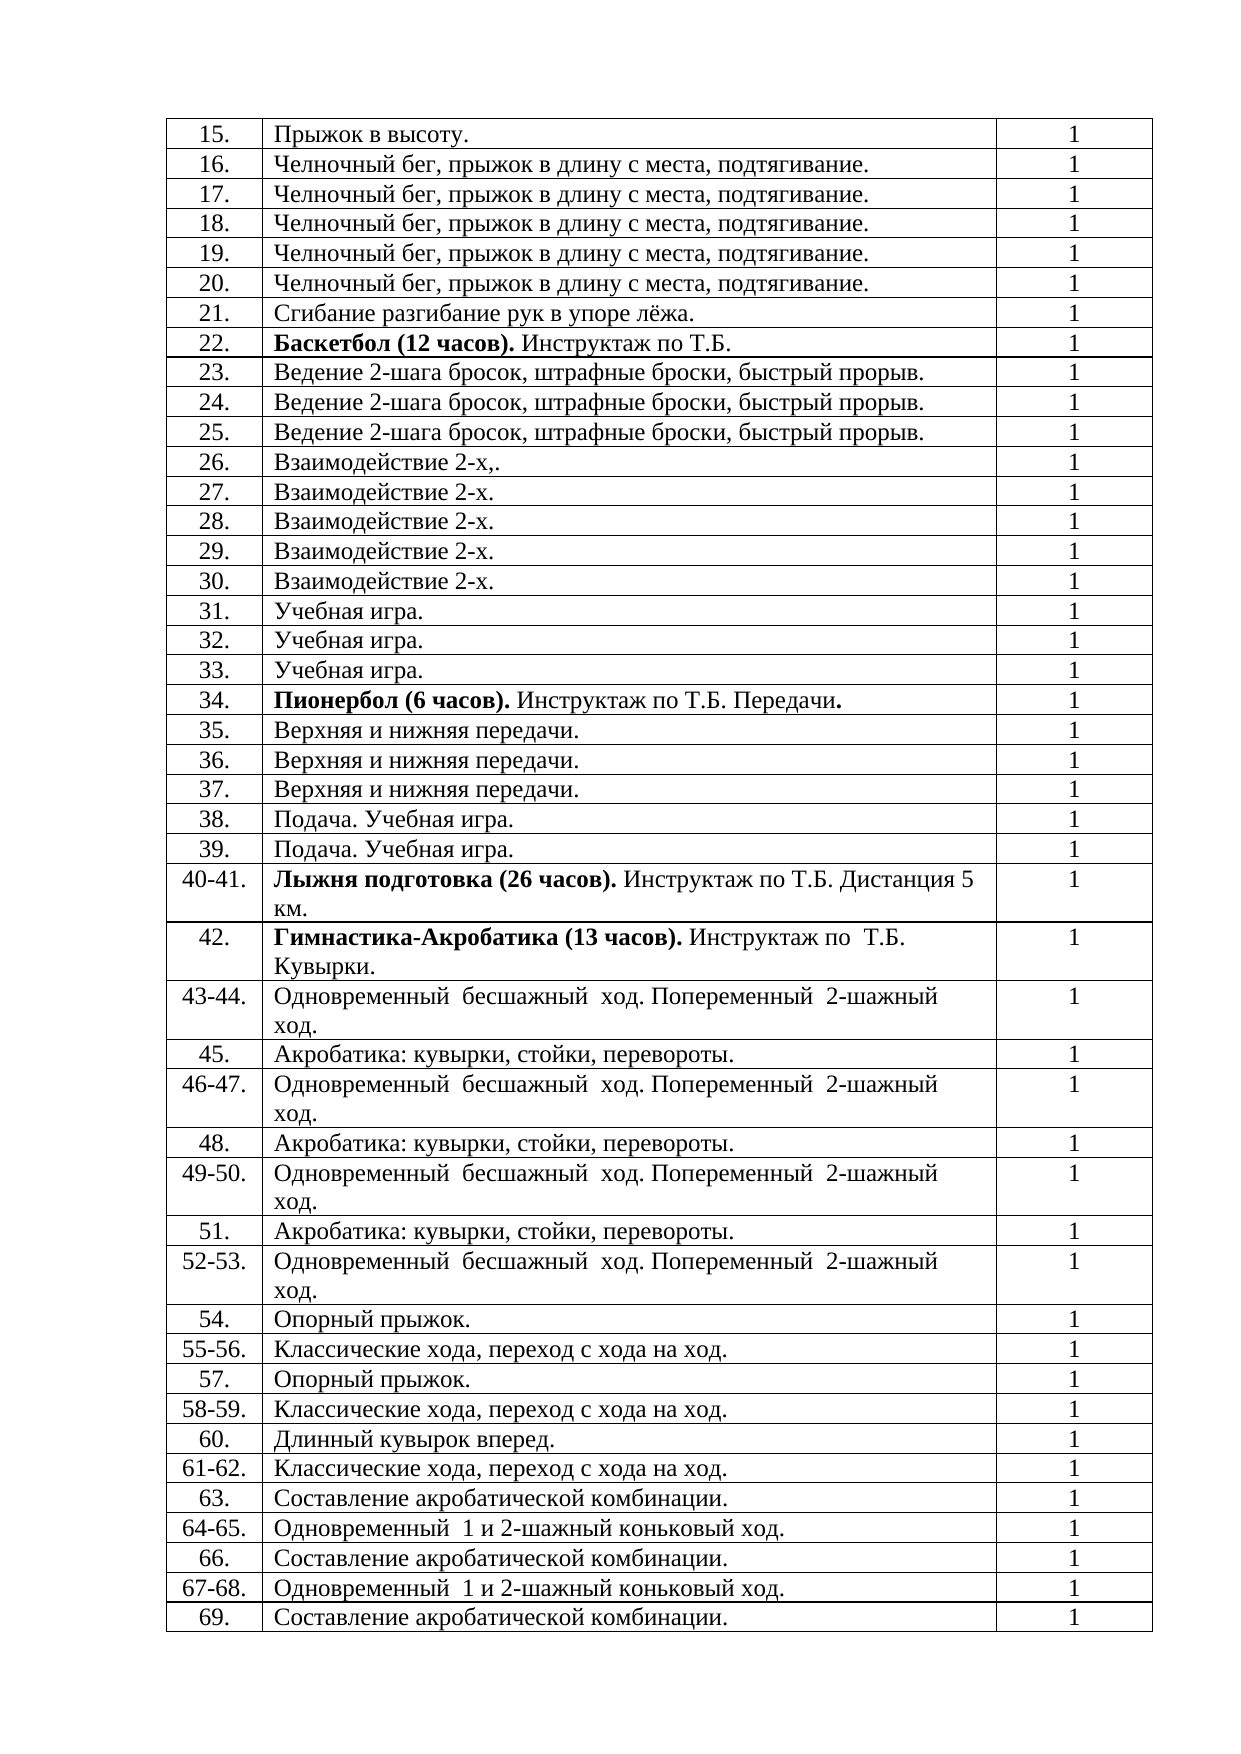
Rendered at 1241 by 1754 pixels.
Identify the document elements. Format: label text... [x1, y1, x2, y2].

table_cell 1 [997, 1543, 1152, 1572]
table_cell 1 [997, 1603, 1152, 1631]
table_cell 16. [167, 149, 262, 178]
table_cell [263, 1573, 996, 1601]
table_cell 35. [167, 715, 262, 744]
table_cell 1 [997, 626, 1152, 654]
table_cell 26. [167, 447, 262, 476]
table_cell Баскетбол (12 часов). Инструктаж по Т.Б. [263, 328, 996, 356]
table_cell Акробатика: кувырки, стойки, перевороты. [263, 1128, 996, 1157]
table_cell 60. [167, 1424, 262, 1452]
table_cell Длинный кувырок вперед. [263, 1424, 996, 1452]
table_cell Классические хода, переход с хода на ход. [263, 1394, 996, 1423]
table_cell 1 [997, 596, 1152, 624]
table_cell 49-50. [167, 1158, 262, 1215]
table_cell 1 [997, 864, 1152, 921]
table_cell Учебная игра. [263, 626, 996, 654]
table_cell 54. [167, 1305, 262, 1333]
table_cell 1 [997, 655, 1152, 684]
table_cell 30. [167, 566, 262, 595]
table_cell Классические хода, переход с хода на ход. [263, 1454, 996, 1482]
table_cell 1 [997, 566, 1152, 595]
table_cell 1 [997, 506, 1152, 535]
table_cell 40-41. [167, 864, 262, 921]
table_cell 22. [167, 328, 262, 356]
table_cell 1 [997, 1128, 1152, 1157]
table_cell 39. [167, 834, 262, 863]
table_cell 1 [997, 1305, 1152, 1333]
table_cell 1 [997, 238, 1152, 267]
table_cell Взаимодействие 2-х. [263, 506, 996, 535]
table_cell Взаимодействие 2-х,. [263, 447, 996, 476]
table_cell 1 [997, 328, 1152, 356]
table_cell 46-47. [167, 1069, 262, 1127]
table_cell Верхняя и нижняя передачи. [263, 775, 996, 803]
table_cell Учебная игра. [263, 655, 996, 684]
table_cell 28. [167, 506, 262, 535]
table_cell 1 [997, 1424, 1152, 1452]
table_cell 29. [167, 536, 262, 565]
table_cell 1 [997, 536, 1152, 565]
table_cell Взаимодействие 2-х. [263, 477, 996, 505]
table_cell 32. [167, 626, 262, 654]
table_cell Взаимодействие 2-х. [263, 536, 996, 565]
table_cell 27. [167, 477, 262, 505]
table_cell 25. [167, 417, 262, 446]
table_cell 18. [167, 209, 262, 237]
table_cell 1 [997, 209, 1152, 237]
table_cell Челночный бег, прыжок в длину с места, подтягивание. [263, 179, 996, 207]
table_cell 64-65. [167, 1513, 262, 1542]
table_cell 1 [997, 1069, 1152, 1127]
table_cell Составление акробатической комбинации. [263, 1543, 996, 1572]
table_cell 1 [997, 1513, 1152, 1542]
table_cell 66. [167, 1543, 262, 1572]
table_cell 1 [997, 119, 1152, 148]
table_cell Челночный бег, прыжок в длину с места, подтягивание. [263, 238, 996, 267]
table_cell 1 [997, 804, 1152, 833]
table_cell Ведение 2-шага бросок, штрафные броски, быстрый прорыв. [263, 358, 996, 386]
table_cell 38. [167, 804, 262, 833]
table_cell 21. [167, 298, 262, 327]
table_cell Челночный бег, прыжок в длину с места, подтягивание. [263, 149, 996, 178]
table_cell Учебная игра. [263, 596, 996, 624]
table_cell 1 [997, 923, 1152, 980]
table_cell Пионербол (6 часов). Инструктаж по Т.Б. Передачи. [263, 685, 996, 714]
table_cell Верхняя и нижняя передачи. [263, 715, 996, 744]
table_cell 1 [997, 775, 1152, 803]
table_cell 1 [997, 1040, 1152, 1068]
table_cell 1 [997, 1158, 1152, 1215]
table_cell 15. [167, 119, 262, 148]
table_cell Акробатика: кувырки, стойки, перевороты. [263, 1040, 996, 1068]
table_cell 1 [997, 685, 1152, 714]
table_cell 45. [167, 1040, 262, 1068]
table_cell 1 [997, 1246, 1152, 1303]
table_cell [263, 1513, 996, 1542]
table_cell Составление акробатической комбинации. [263, 1483, 996, 1512]
table_cell 1 [997, 981, 1152, 1038]
table_cell 67-68. [167, 1573, 262, 1601]
table_cell 36. [167, 745, 262, 773]
table_cell 1 [997, 298, 1152, 327]
table_cell 31. [167, 596, 262, 624]
table_cell Сгибание разгибание рук в упоре лёжа. [263, 298, 996, 327]
table_cell 58-59. [167, 1394, 262, 1423]
table_cell 63. [167, 1483, 262, 1512]
table_cell 1 [997, 745, 1152, 773]
table_cell 1 [997, 358, 1152, 386]
table_cell 24. [167, 387, 262, 416]
table_cell Одновременный бесшажный ход. Попеременный 2-шажный ход. [263, 1246, 996, 1303]
table_cell Подача. Учебная игра. [263, 834, 996, 863]
table_cell 61-62. [167, 1454, 262, 1482]
table_cell 17. [167, 179, 262, 207]
table_cell 43-44. [167, 981, 262, 1038]
table_cell Классические хода, переход с хода на ход. [263, 1334, 996, 1363]
table_cell 1 [997, 149, 1152, 178]
table_cell 1 [997, 834, 1152, 863]
table_cell 1 [997, 447, 1152, 476]
table_cell Опорный прыжок. [263, 1364, 996, 1393]
table_cell 42. [167, 923, 262, 980]
table_cell 1 [997, 1216, 1152, 1245]
table_cell Одновременный бесшажный ход. Попеременный 2-шажный ход. [263, 1158, 996, 1215]
table_cell 1 [997, 715, 1152, 744]
table_cell 48. [167, 1128, 262, 1157]
table_cell Одновременный бесшажный ход. Попеременный 2-шажный ход. [263, 981, 996, 1038]
table_cell Верхняя и нижняя передачи. [263, 745, 996, 773]
table_cell Акробатика: кувырки, стойки, перевороты. [263, 1216, 996, 1245]
table_cell Челночный бег, прыжок в длину с места, подтягивание. [263, 209, 996, 237]
table_cell Взаимодействие 2-х. [263, 566, 996, 595]
table_cell 51. [167, 1216, 262, 1245]
table_cell 1 [997, 417, 1152, 446]
table_cell 1 [997, 387, 1152, 416]
table_cell 1 [997, 1573, 1152, 1601]
table_cell 1 [997, 477, 1152, 505]
table_cell Ведение 2-шага бросок, штрафные броски, быстрый прорыв. [263, 387, 996, 416]
table_cell Прыжок в высоту. [263, 119, 996, 148]
table_cell Челночный бег, прыжок в длину с места, подтягивание. [263, 268, 996, 297]
table_cell 1 [997, 179, 1152, 207]
table_cell 33. [167, 655, 262, 684]
table_cell Подача. Учебная игра. [263, 804, 996, 833]
table_cell 34. [167, 685, 262, 714]
table_cell 57. [167, 1364, 262, 1393]
table_cell 1 [997, 1334, 1152, 1363]
table_cell 1 [997, 1483, 1152, 1512]
table_cell Одновременный бесшажный ход. Попеременный 2-шажный ход. [263, 1069, 996, 1127]
table_cell 69. [167, 1603, 262, 1631]
table_cell 52-53. [167, 1246, 262, 1303]
table_cell 1 [997, 268, 1152, 297]
table_cell Ведение 2-шага бросок, штрафные броски, быстрый прорыв. [263, 417, 996, 446]
table_cell 1 [997, 1364, 1152, 1393]
table_cell Гимнастика-Акробатика (13 часов). Инструктаж по Т.Б. Кувырки. [263, 923, 996, 980]
table_cell 1 [997, 1394, 1152, 1423]
table_cell 23. [167, 358, 262, 386]
table_cell Составление акробатической комбинации. [263, 1603, 996, 1631]
table_cell 1 [997, 1454, 1152, 1482]
table_cell 19. [167, 238, 262, 267]
table_cell 37. [167, 775, 262, 803]
table_cell 20. [167, 268, 262, 297]
table_cell Лыжня подготовка (26 часов). Инструктаж по Т.Б. Дистанция 5 км. [263, 864, 996, 921]
table_cell 55-56. [167, 1334, 262, 1363]
table_cell Опорный прыжок. [263, 1305, 996, 1333]
